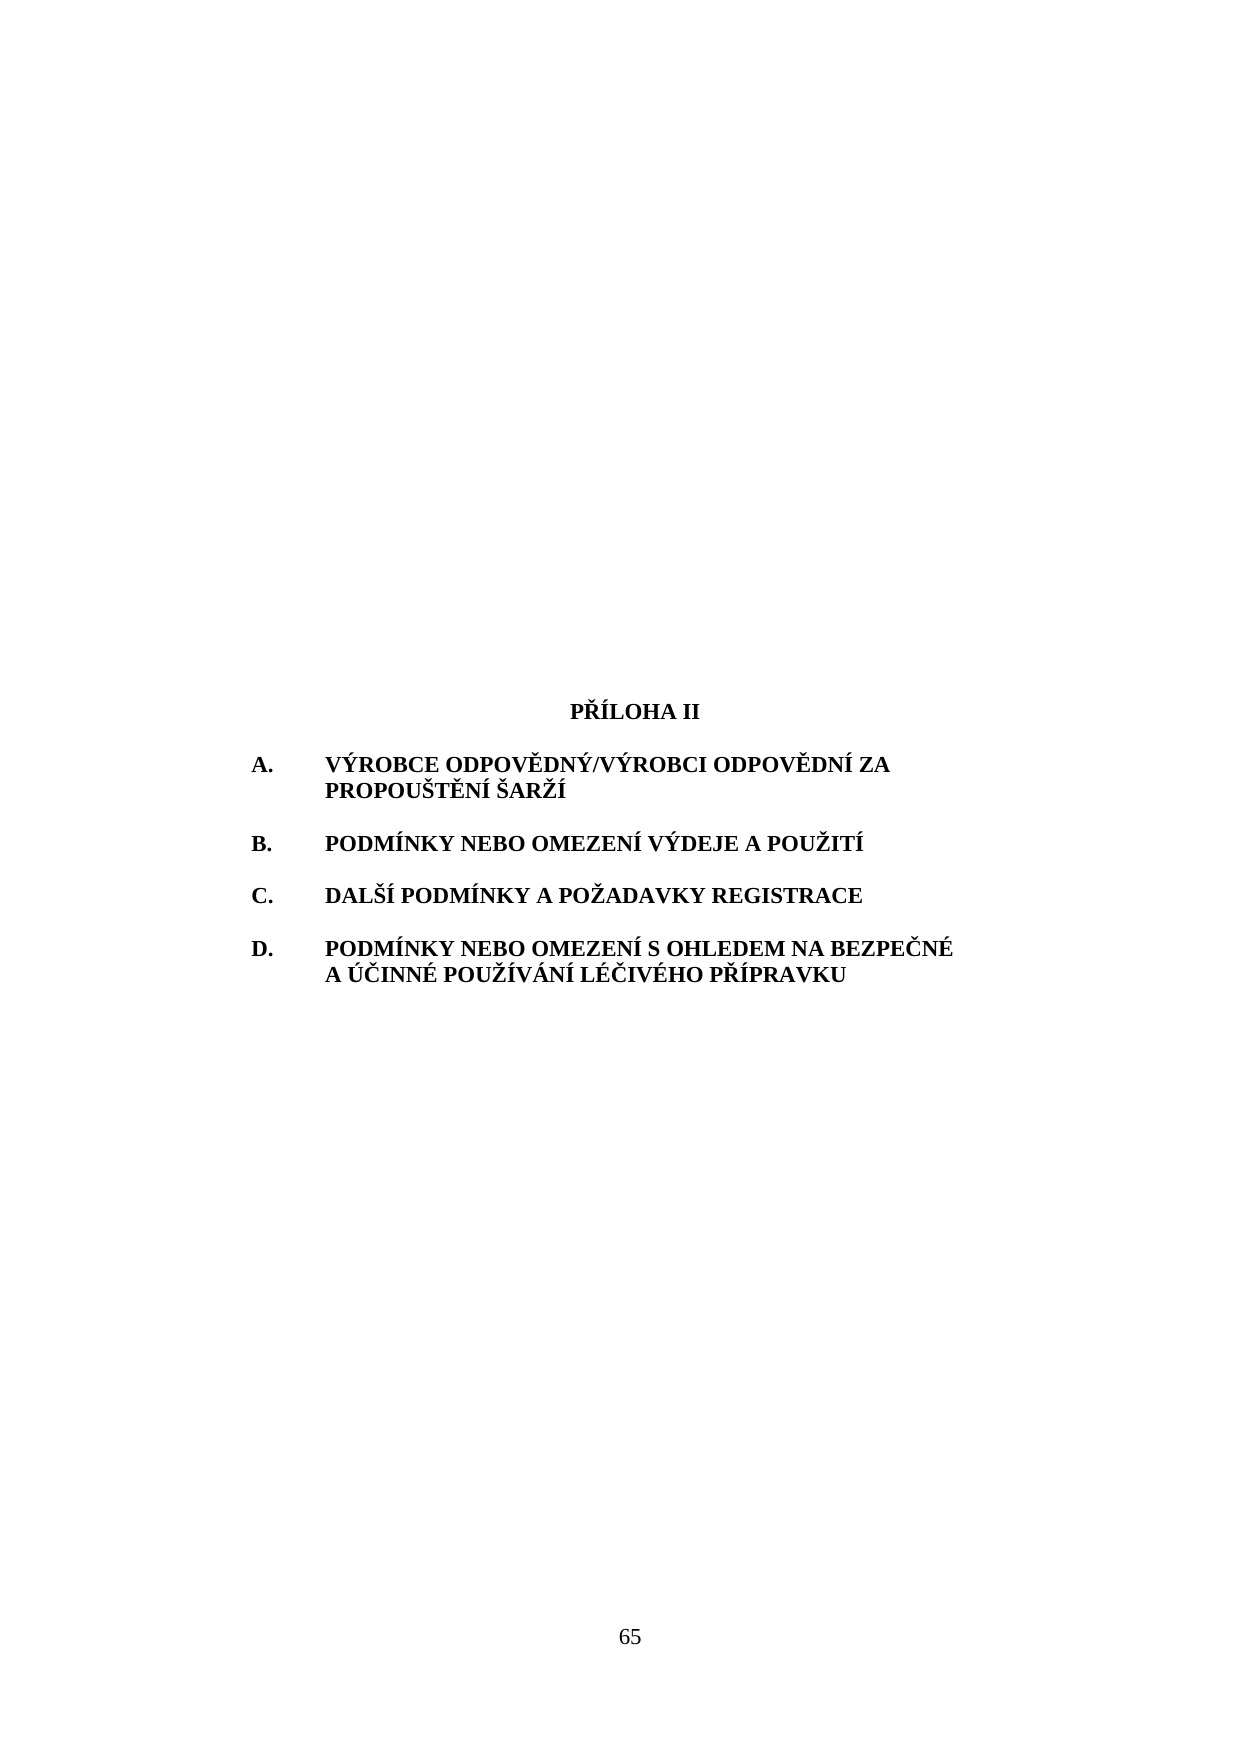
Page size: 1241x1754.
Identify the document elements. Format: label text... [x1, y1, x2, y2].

text C. DALŠÍ PODMÍNKY A POŽADAVKY REGISTRACE [251, 882, 974, 909]
text B. PODMÍNKY NEBO OMEZENÍ VÝDEJE A POUŽITÍ [251, 830, 974, 856]
text PŘÍLOHA II [148, 698, 1122, 724]
text A. VÝROBCE ODPOVĚDNÝ/VÝROBCI ODPOVĚDNÍ ZA PROPOUŠTĚNÍ ŠARŽÍ [251, 751, 974, 803]
text D. PODMÍNKY NEBO OMEZENÍ S OHLEDEM NA BEZPEČNÉ A ÚČINNÉ POUŽÍVÁNÍ LÉČIVÉHO PŘÍPRAVKU [251, 935, 974, 988]
